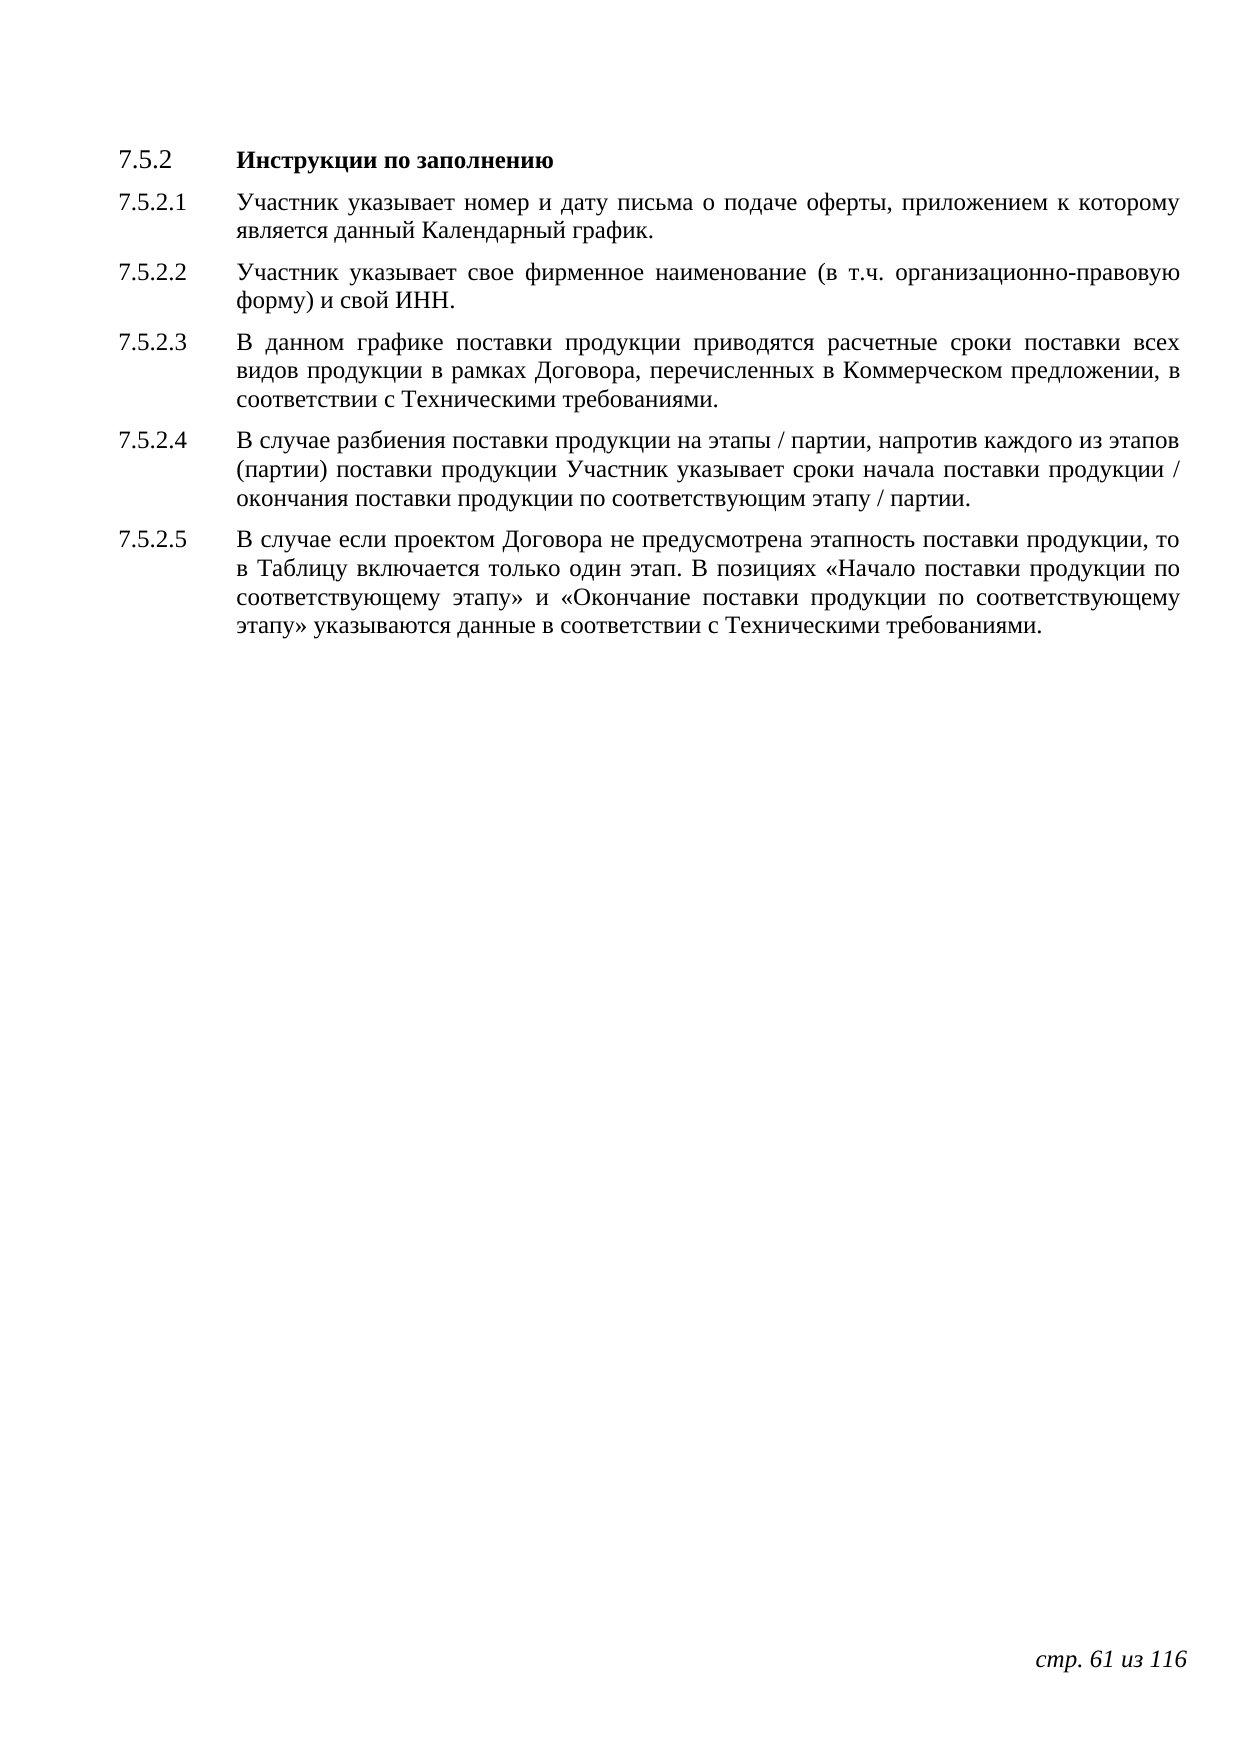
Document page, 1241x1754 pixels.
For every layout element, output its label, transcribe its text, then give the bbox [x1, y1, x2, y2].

text Участник указывает свое фирменное наименование (в т.ч. организационно-правовую форму) и свой ИНН. [118, 257, 1181, 314]
text Участник указывает номер и дату письма о подаче оферты, приложением к которому является данный Календарный график. [118, 187, 1181, 244]
text В случае если проектом Договора не предусмотрена этапность поставки продукции, то в Таблицу включается только один этап. В позициях «Начало поставки продукции по соответствующему этапу» и «Окончание поставки продукции по соответствующему этапу» указываются данные в соответствии с Техническими требованиями. [118, 524, 1181, 639]
text В случае разбиения поставки продукции на этапы / партии, напротив каждого из этапов (партии) поставки продукции Участник указывает сроки начала поставки продукции / окончания поставки продукции по соответствующим этапу / партии. [118, 426, 1181, 512]
text В данном графике поставки продукции приводятся расчетные сроки поставки всех видов продукции в рамках Договора, перечисленных в Коммерческом предложении, в соответствии с Техническими требованиями. [118, 327, 1181, 413]
text Инструкции по заполнению [118, 143, 1181, 174]
